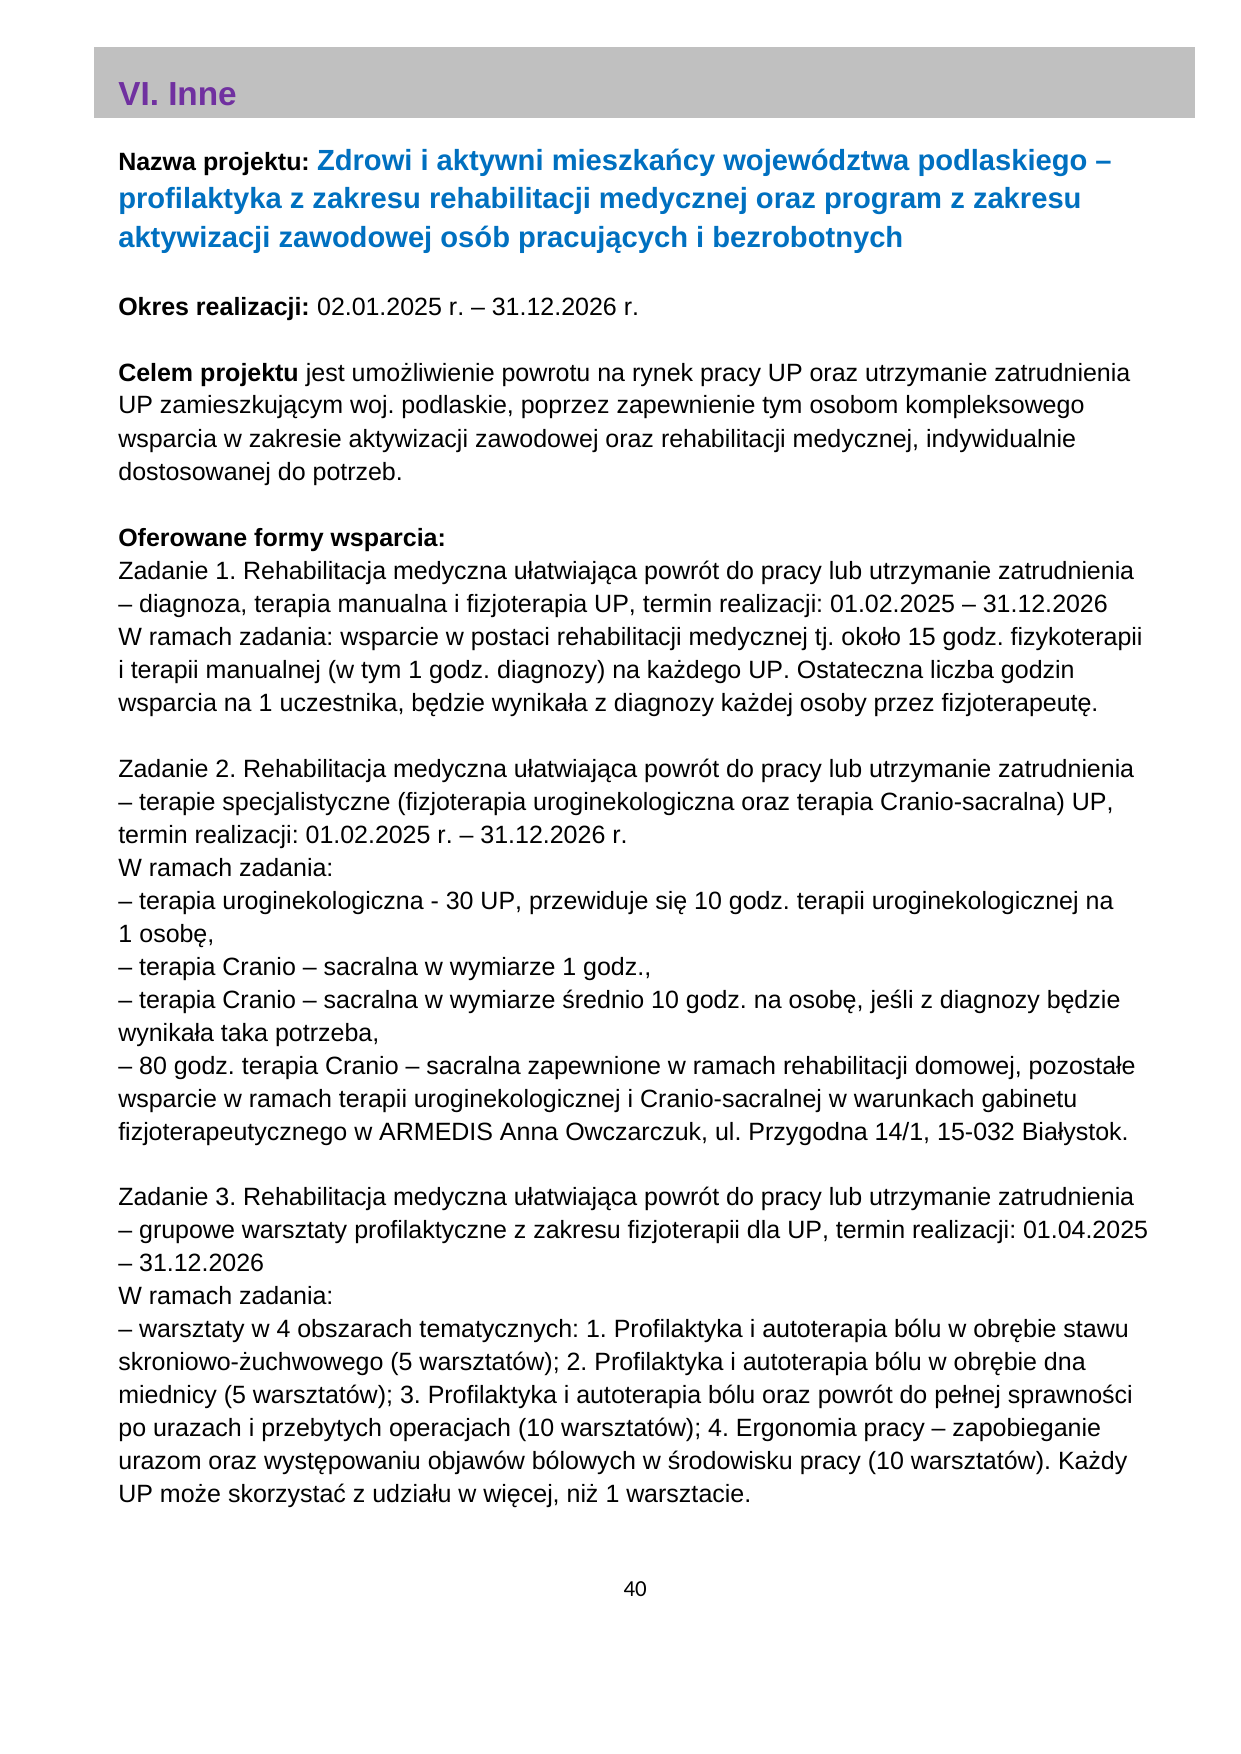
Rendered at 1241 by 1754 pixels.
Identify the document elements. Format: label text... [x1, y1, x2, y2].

text Zadanie 1. Rehabilitacja medyczna ułatwiająca powrót do pracy lub utrzymanie zatrudnienia – diagnoza, terapia manualna i fizjoterapia UP, termin realizacji: 01.02.2025 – 31.12.2026 [118, 556, 1152, 617]
text VI. Inne [118, 74, 1152, 112]
text Zadanie 2. Rehabilitacja medyczna ułatwiająca powrót do pracy lub utrzymanie zatrudnienia – terapie specjalistyczne (fizjoterapia uroginekologiczna oraz terapia Cranio-sacralna) UP, termin realizacji: 01.02.2025 r. – 31.12.2026 r. [118, 754, 1152, 848]
text – terapia uroginekologiczna - 30 UP, przewiduje się 10 godz. terapii uroginekologicznej na 1 osobę, [118, 886, 1152, 948]
text Oferowane formy wsparcia: [118, 523, 1152, 551]
text – terapia Cranio – sacralna w wymiarze średnio 10 godz. na osobę, jeśli z diagnozy będzie wynikała taka potrzeba, [118, 985, 1152, 1047]
text W ramach zadania: [118, 853, 1152, 882]
text – warsztaty w 4 obszarach tematycznych: 1. Profilaktyka i autoterapia bólu w obrębie stawu skroniowo-żuchwowego (5 warsztatów); 2. Profilaktyka i autoterapia bólu w obrębie dna miednicy (5 warsztatów); 3. Profilaktyka i autoterapia bólu oraz powrót do pełnej sprawności po urazach i przebytych operacjach (10 warsztatów); 4. Ergonomia pracy – zapobieganie urazom oraz występowaniu objawów bólowych w środowisku pracy (10 warsztatów). Każdy UP może skorzystać z udziału w więcej, niż 1 warsztacie. [118, 1314, 1152, 1508]
text Celem projektu jest umożliwienie powrotu na rynek pracy UP oraz utrzymanie zatrudnienia UP zamieszkującym woj. podlaskie, poprzez zapewnienie tym osobom kompleksowego wsparcia w zakresie aktywizacji zawodowej oraz rehabilitacji medycznej, indywidualnie dostosowanej do potrzeb. [118, 357, 1152, 485]
text W ramach zadania: [118, 1281, 1152, 1310]
text Nazwa projektu: Zdrowi i aktywni mieszkańcy województwa podlaskiego – profilaktyka z zakresu rehabilitacji medycznej oraz program z zakresu aktywizacji zawodowej osób pracujących i bezrobotnych [118, 143, 1152, 253]
text Okres realizacji: 02.01.2025 r. – 31.12.2026 r. [118, 291, 1152, 320]
text – terapia Cranio – sacralna w wymiarze 1 godz., [118, 952, 1152, 981]
text – 80 godz. terapia Cranio – sacralna zapewnione w ramach rehabilitacji domowej, pozostałe wsparcie w ramach terapii uroginekologicznej i Cranio-sacralnej w warunkach gabinetu fizjoterapeutycznego w ARMEDIS Anna Owczarczuk, ul. Przygodna 14/1, 15-032 Białystok. [118, 1051, 1152, 1146]
text W ramach zadania: wsparcie w postaci rehabilitacji medycznej tj. około 15 godz. fizykoterapii i terapii manualnej (w tym 1 godz. diagnozy) na każdego UP. Ostateczna liczba godzin wsparcia na 1 uczestnika, będzie wynikała z diagnozy każdej osoby przez fizjoterapeutę. [118, 622, 1152, 716]
text Zadanie 3. Rehabilitacja medyczna ułatwiająca powrót do pracy lub utrzymanie zatrudnienia – grupowe warsztaty profilaktyczne z zakresu fizjoterapii dla UP, termin realizacji: 01.04.2025 – 31.12.2026 [118, 1182, 1152, 1277]
